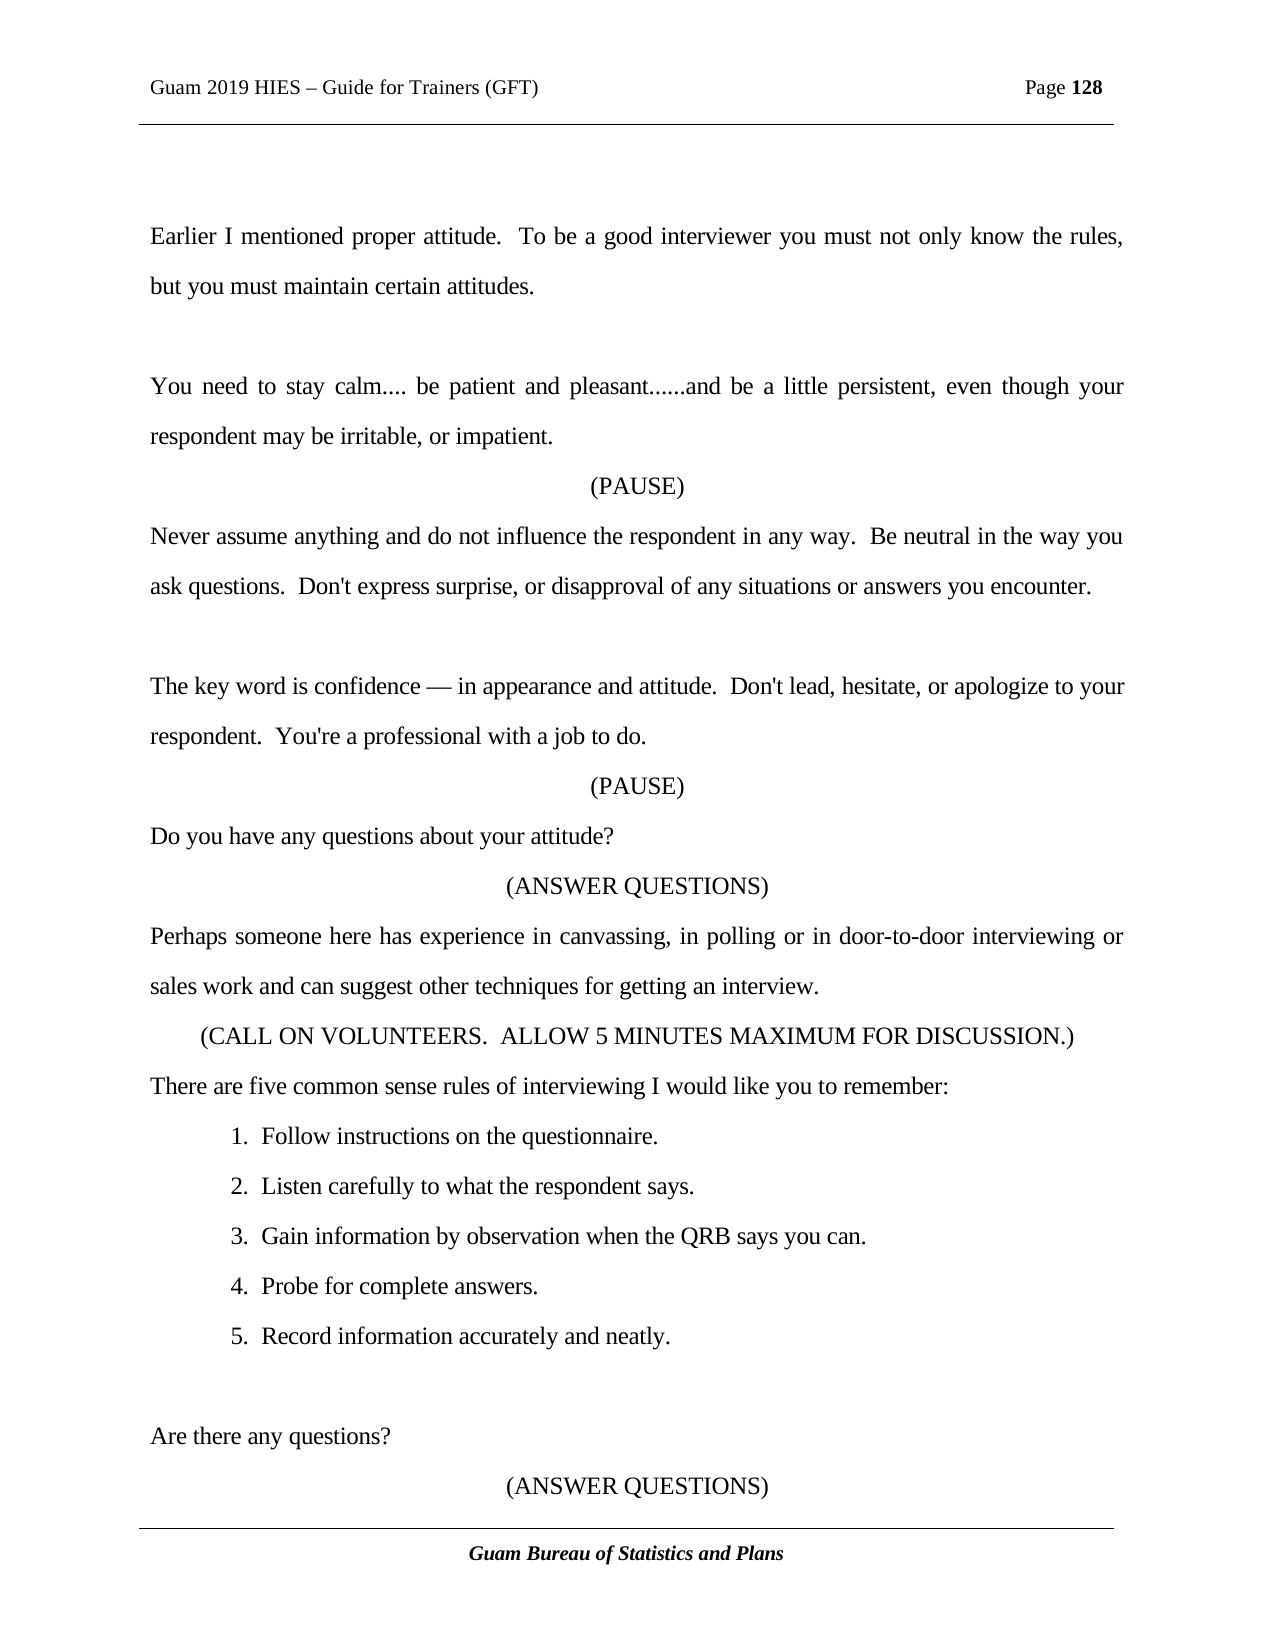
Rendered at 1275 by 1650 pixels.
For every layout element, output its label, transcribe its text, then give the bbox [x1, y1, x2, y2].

text 5. Record information accurately and neatly. [150, 1300, 1125, 1350]
text Earlier I mentioned proper attitude. To be a good interviewer you must not only know the rules, but you must maintain certain attitudes. [150, 200, 1125, 300]
text (PAUSE) [150, 750, 1125, 800]
text 4. Probe for complete answers. [150, 1250, 1125, 1300]
text Perhaps someone here has experience in canvassing, in polling or in door-to-door interviewing or sales work and can suggest other techniques for getting an interview. [150, 900, 1125, 1000]
text 1. Follow instructions on the questionnaire. [150, 1100, 1125, 1150]
text (PAUSE) [150, 450, 1125, 500]
text There are five common sense rules of interviewing I would like you to remember: [150, 1050, 1125, 1100]
text The key word is confidence — in appearance and attitude. Don't lead, hesitate, or apologize to your respondent. You're a professional with a job to do. [150, 650, 1125, 750]
text 2. Listen carefully to what the respondent says. [150, 1150, 1125, 1200]
text (ANSWER QUESTIONS) [150, 850, 1125, 900]
text You need to stay calm.... be patient and pleasant......and be a little persistent, even though your respondent may be irritable, or impatient. [150, 350, 1125, 450]
text Are there any questions? [150, 1400, 1125, 1450]
text (ANSWER QUESTIONS) [150, 1450, 1125, 1500]
text Do you have any questions about your attitude? [150, 800, 1125, 850]
text (CALL ON VOLUNTEERS. ALLOW 5 MINUTES MAXIMUM FOR DISCUSSION.) [150, 1000, 1125, 1050]
text Never assume anything and do not influence the respondent in any way. Be neutral in the way you ask questions. Don't express surprise, or disapproval of any situations or answers you encounter. [150, 500, 1125, 600]
text 3. Gain information by observation when the QRB says you can. [150, 1200, 1125, 1250]
